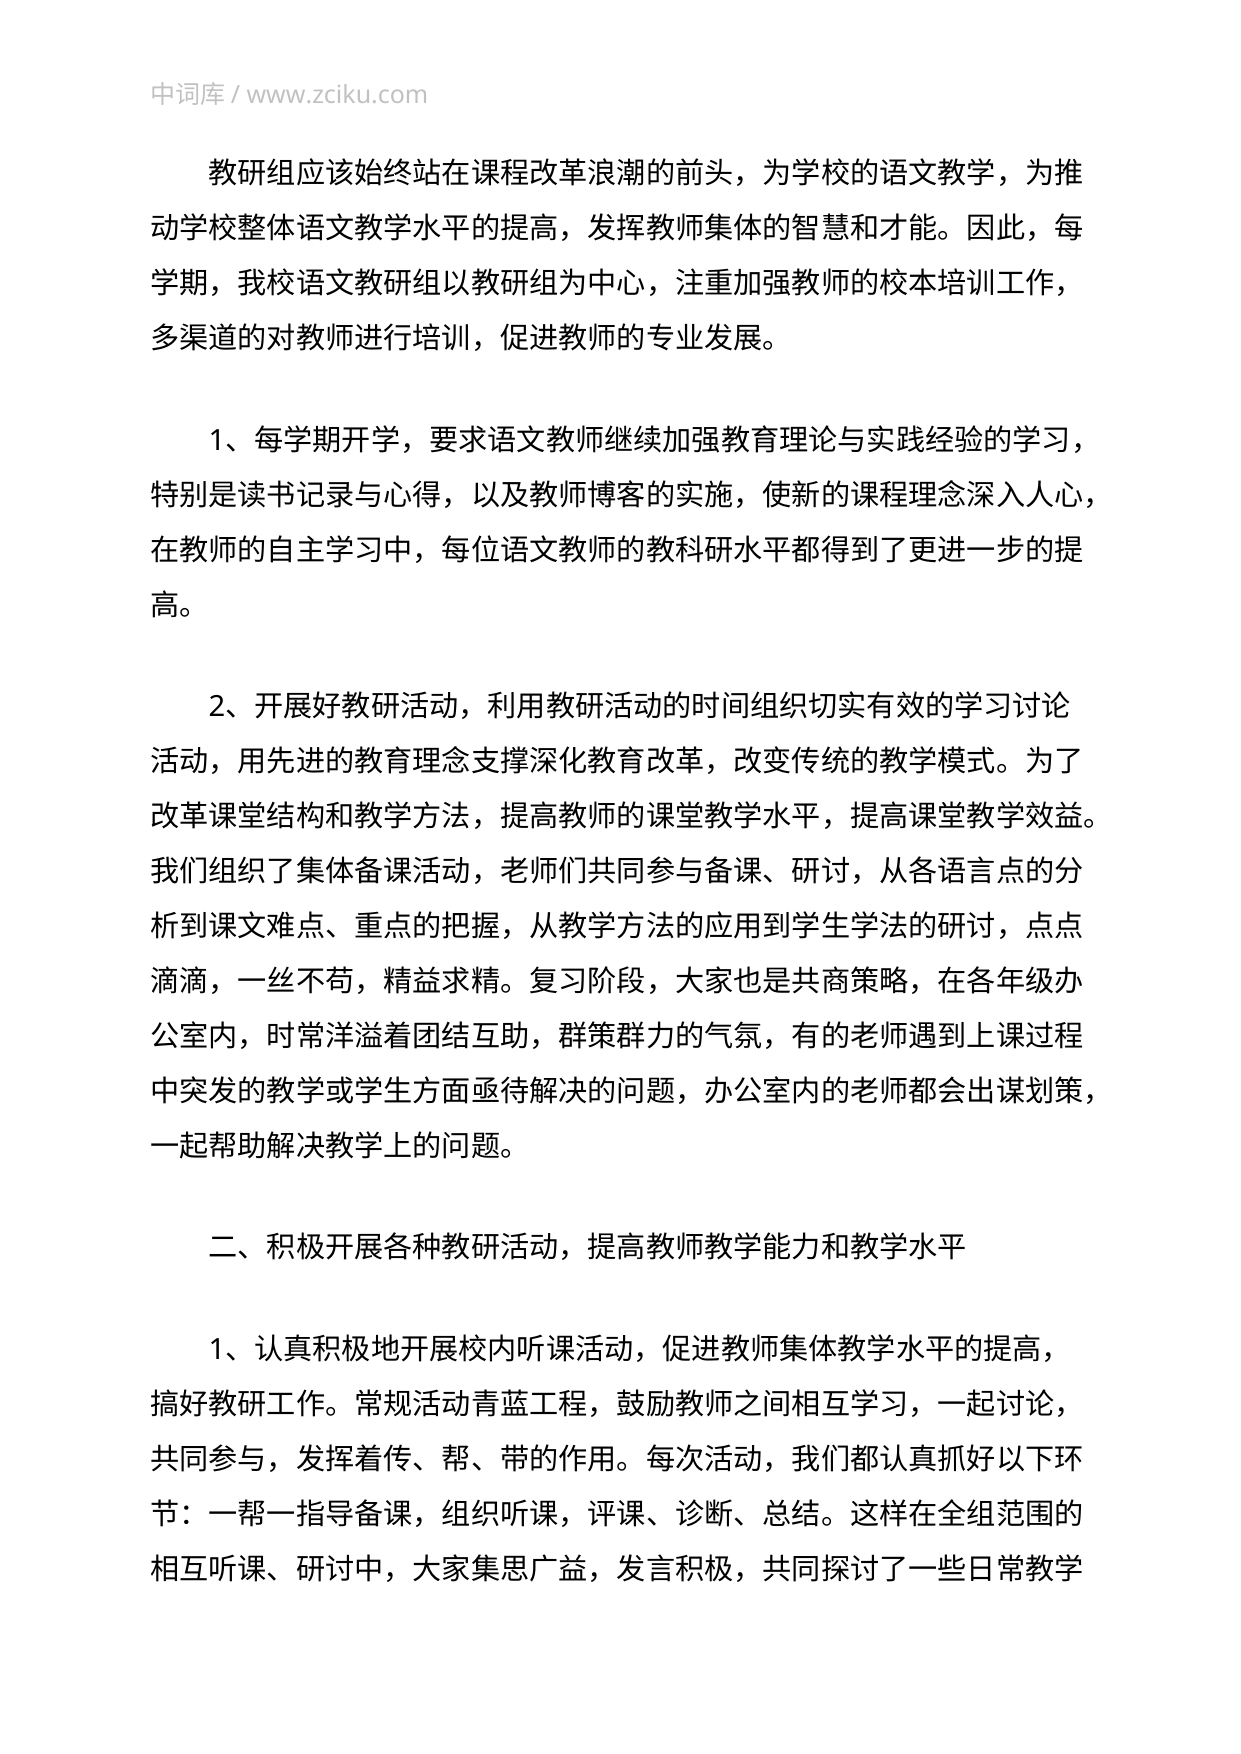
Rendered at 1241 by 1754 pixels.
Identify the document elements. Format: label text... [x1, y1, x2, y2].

text 1、每学期开学，要求语文教师继续加强教育理论与实践经验的学习，特别是读书记录与心得，以及教师博客的实施，使新的课程理念深入人心，在教师的自主学习中，每位语文教师的教科研水平都得到了更进一步的提高。 [150, 416, 1090, 623]
text 2、开展好教研活动，利用教研活动的时间组织切实有效的学习讨论活动，用先进的教育理念支撑深化教育改革，改变传统的教学模式。为了改革课堂结构和教学方法，提高教师的课堂教学水平，提高课堂教学效益。我们组织了集体备课活动，老师们共同参与备课、研讨，从各语言点的分析到课文难点、重点的把握，从教学方法的应用到学生学法的研讨，点点滴滴，一丝不苟，精益求精。复习阶段，大家也是共商策略，在各年级办公室内，时常洋溢着团结互助，群策群力的气氛，有的老师遇到上课过程中突发的教学或学生方面亟待解决的问题，办公室内的老师都会出谋划策，一起帮助解决教学上的问题。 [150, 683, 1090, 1164]
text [150, 1326, 1090, 1588]
text 教研组应该始终站在课程改革浪潮的前头，为学校的语文教学，为推动学校整体语文教学水平的提高，发挥教师集体的智慧和才能。因此，每学期，我校语文教研组以教研组为中心，注重加强教师的校本培训工作，多渠道的对教师进行培训，促进教师的专业发展。 [150, 150, 1090, 357]
text 二、积极开展各种教研活动，提高教师教学能力和教学水平 [150, 1224, 1090, 1266]
